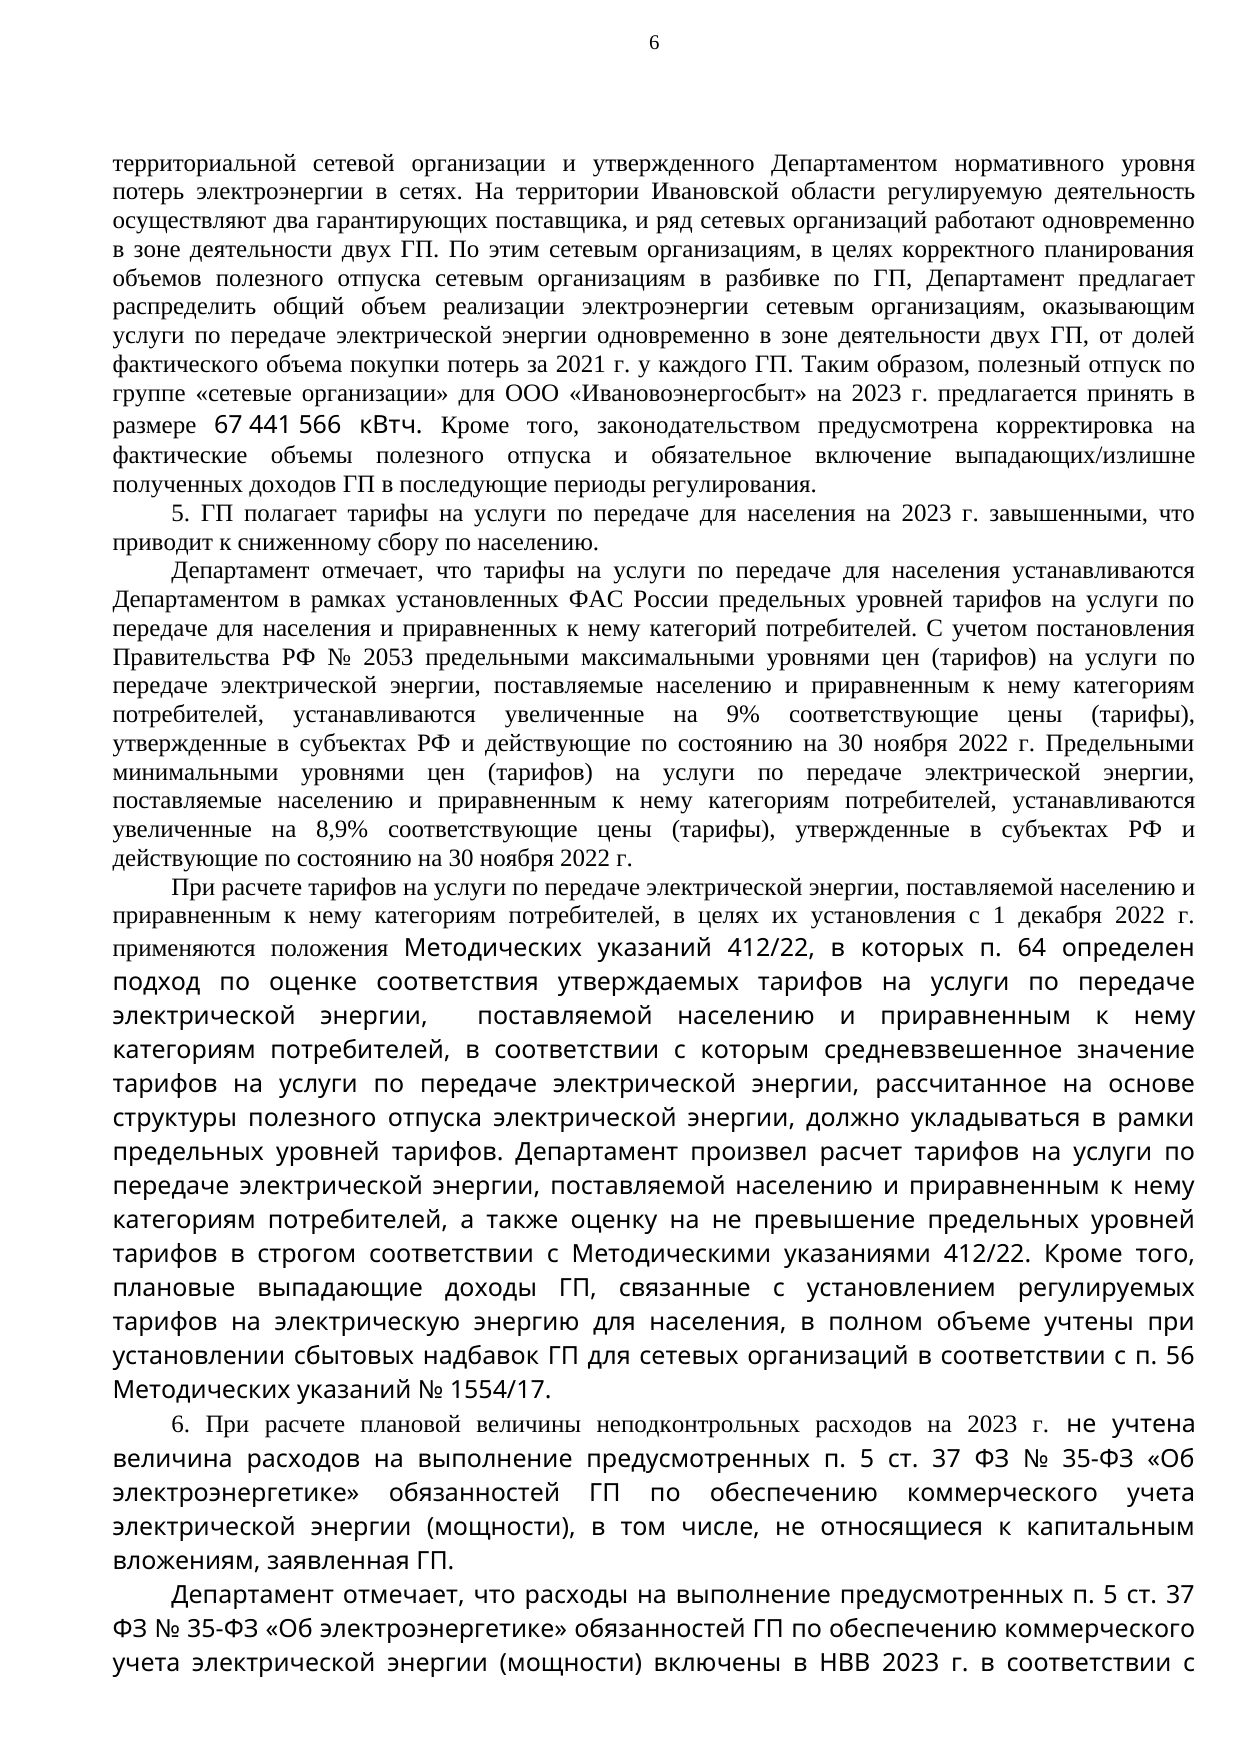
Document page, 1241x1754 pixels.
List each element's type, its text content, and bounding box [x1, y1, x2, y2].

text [112, 148, 1196, 498]
text 6. При расчете плановой величины неподконтрольных расходов на 2023 г. не учтена величина расходов на выполнение предусмотренных п. 5 ст. 37 ФЗ № 35-ФЗ «Об электроэнергетике» обязанностей ГП по обеспечению коммерческого учета электрической энергии (мощности), в том числе, не относящиеся к капитальным вложениям, заявленная ГП. [112, 1406, 1196, 1576]
text При расчете тарифов на услуги по передаче электрической энергии, поставляемой населению и приравненным к нему категориям потребителей, в целях их установления с 1 декабря 2022 г. применяются положения Методических указаний 412/22, в которых п. 64 определен подход по оценке соответствия утверждаемых тарифов на услуги по передаче электрической энергии, поставляемой населению и приравненным к нему категориям потребителей, в соответствии с которым средневзвешенное значение тарифов на услуги по передаче электрической энергии, рассчитанное на основе структуры полезного отпуска электрической энергии, должно укладываться в рамки предельных уровней тарифов. Департамент произвел расчет тарифов на услуги по передаче электрической энергии, поставляемой населению и приравненным к нему категориям потребителей, а также оценку на не превышение предельных уровней тарифов в строгом соответствии с Методическими указаниями 412/22. Кроме того, плановые выпадающие доходы ГП, связанные с установлением регулируемых тарифов на электрическую энергию для населения, в полном объеме учтены при установлении сбытовых надбавок ГП для сетевых организаций в соответствии с п. 56 Методических указаний № 1554/17. [112, 872, 1196, 1406]
text Департамент отмечает, что тарифы на услуги по передаче для населения устанавливаются Департаментом в рамках установленных ФАС России предельных уровней тарифов на услуги по передаче для населения и приравненных к нему категорий потребителей. С учетом постановления Правительства РФ № 2053 предельными максимальными уровнями цен (тарифов) на услуги по передаче электрической энергии, поставляемые населению и приравненным к нему категориям потребителей, устанавливаются увеличенные на 9% соответствующие цены (тарифы), утвержденные в субъектах РФ и действующие по состоянию на 30 ноября 2022 г. Предельными минимальными уровнями цен (тарифов) на услуги по передаче электрической энергии, поставляемые населению и приравненным к нему категориям потребителей, устанавливаются увеличенные на 8,9% соответствующие цены (тарифы), утвержденные в субъектах РФ и действующие по состоянию на 30 ноября 2022 г. [112, 556, 1196, 872]
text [112, 1576, 1196, 1679]
text 5. ГП полагает тарифы на услуги по передаче для населения на 2023 г. завышенными, что приводит к сниженному сбору по населению. [112, 498, 1196, 556]
